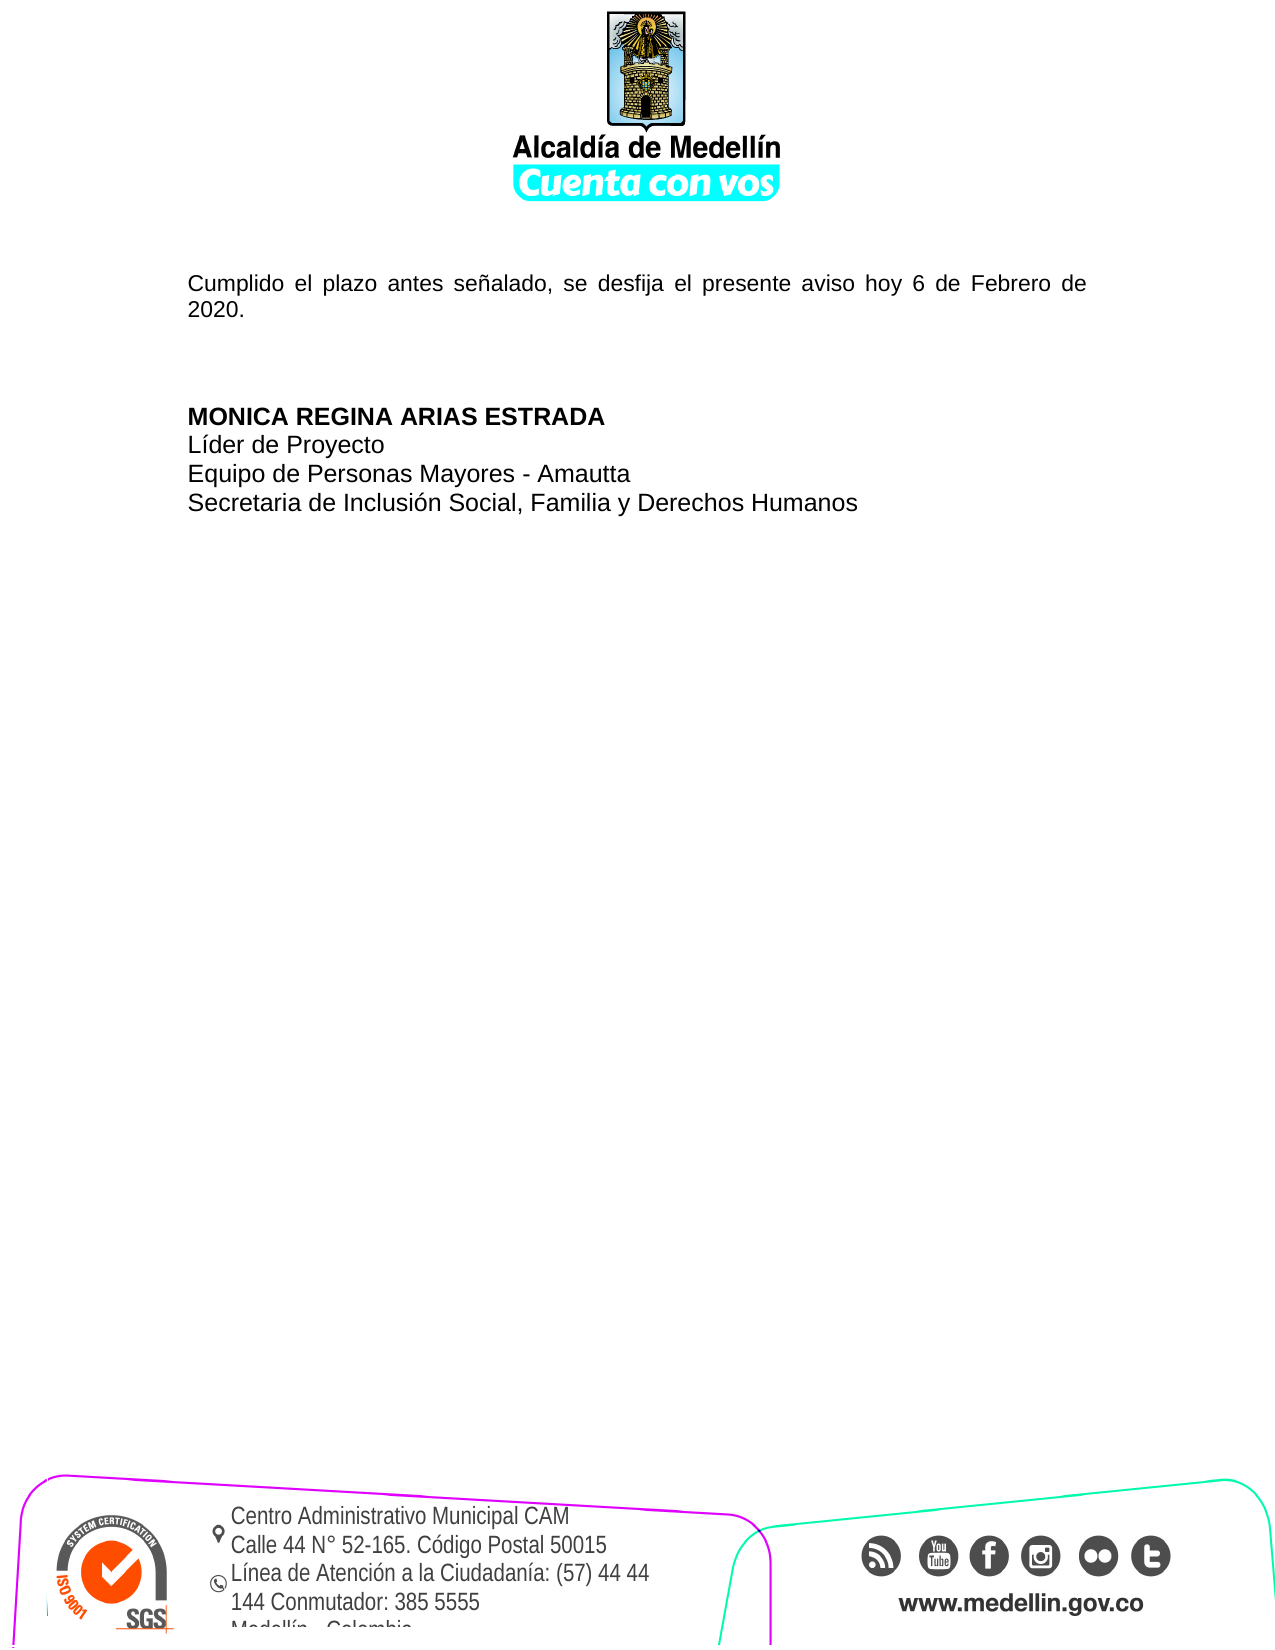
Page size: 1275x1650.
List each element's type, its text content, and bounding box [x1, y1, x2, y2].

text MONICA REGINA ARIAS ESTRADA [187, 401, 1087, 430]
text Líder de Proyecto [187, 430, 1087, 459]
text Cumplido el plazo antes señalado, se desfija el presente aviso hoy 6 de Febrero de 2020. [187, 270, 1087, 322]
picture [7, 0, 1275, 1648]
text Equipo de Personas Mayores - Amautta [187, 459, 1087, 488]
text Secretaria de Inclusión Social, Familia y Derechos Humanos [187, 488, 1087, 516]
